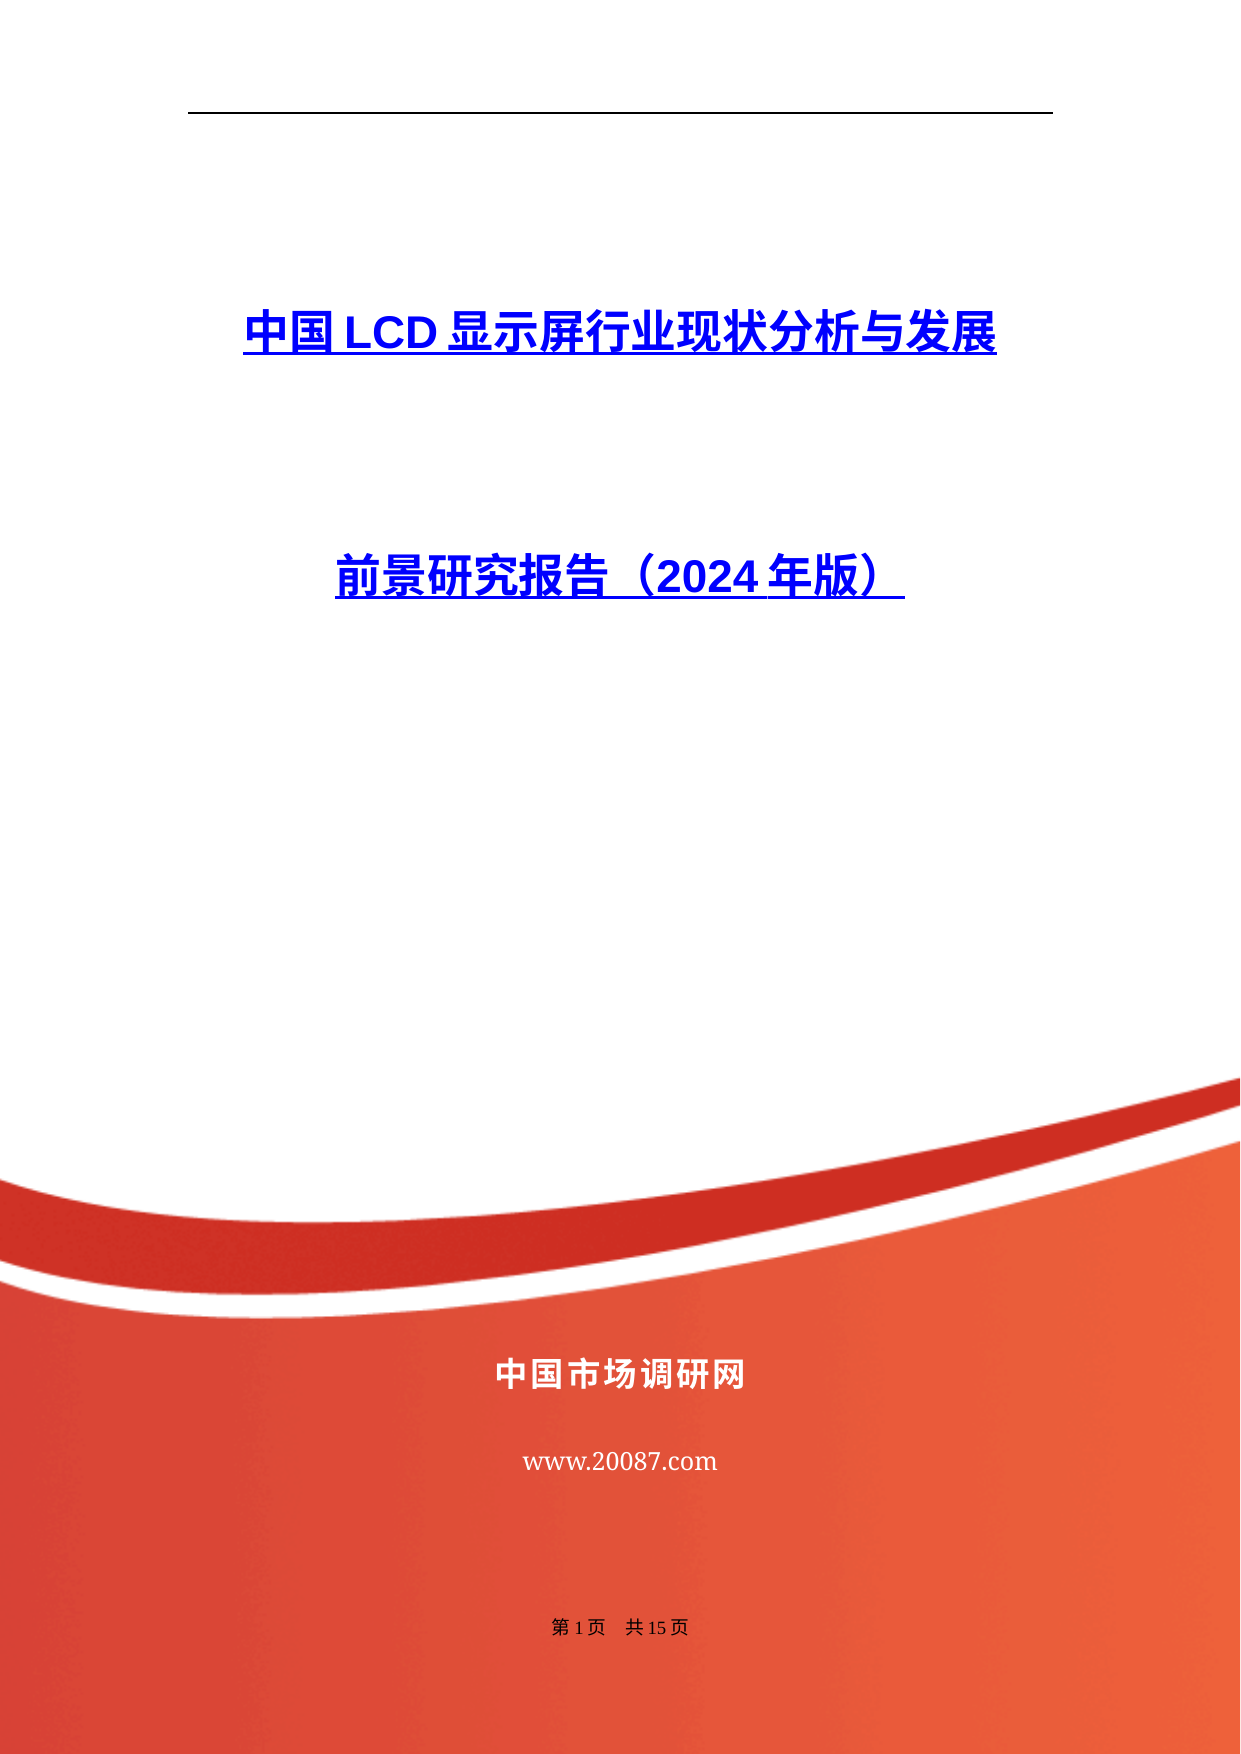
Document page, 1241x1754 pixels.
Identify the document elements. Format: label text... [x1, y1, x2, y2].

table_header 中国LCD显示屏行业现状分析与发展前景研究报告（2024年版） [188, 207, 1053, 773]
text www.20087.com [187, 1428, 1053, 1493]
picture [0, 1006, 1241, 1754]
subtitle 中国市场调研网 [187, 1339, 1053, 1404]
